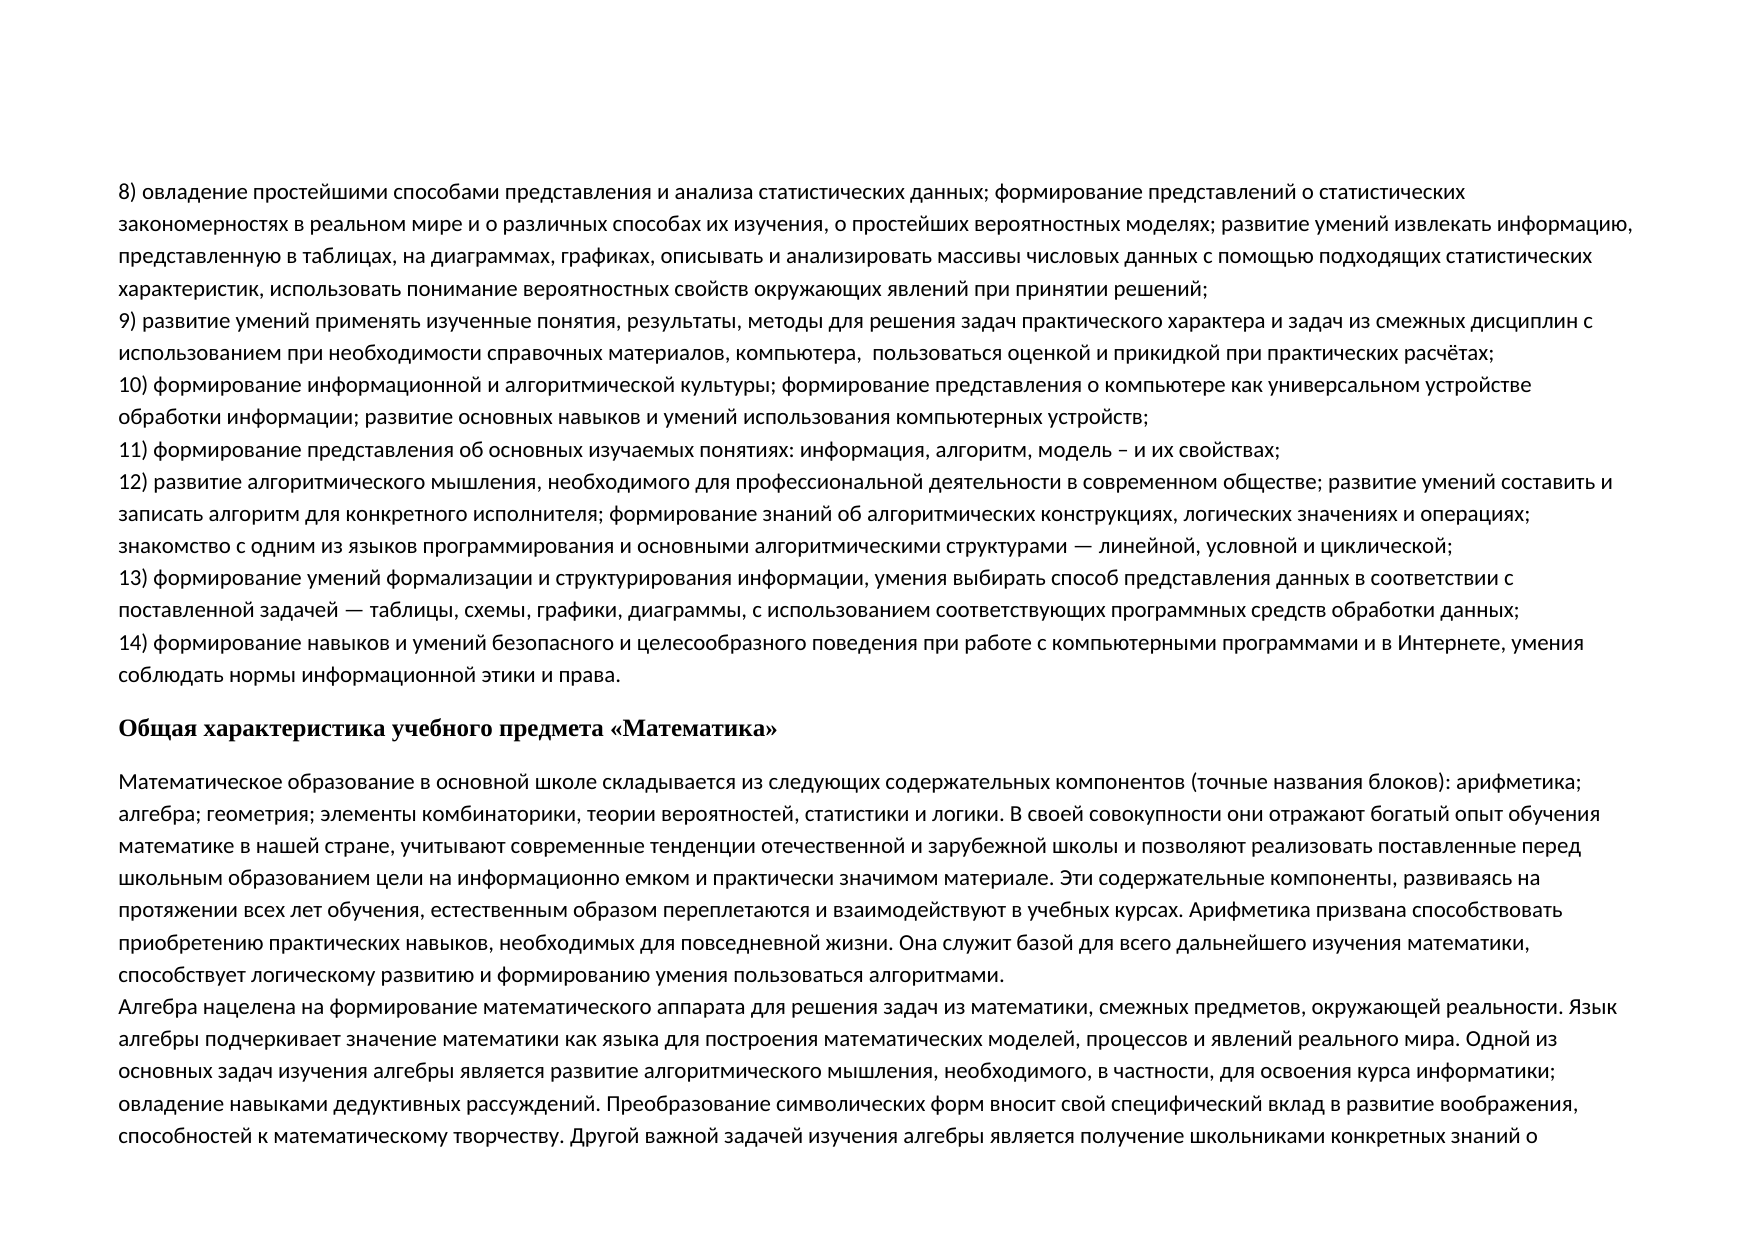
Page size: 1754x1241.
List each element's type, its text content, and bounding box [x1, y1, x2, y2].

text 8) овладение простейшими способами представления и анализа статистических данных; формирование представлений о статистических закономерностях в реальном мире и о различных способах их изучения, о простейших вероятностных моделях; развитие умений извлекать информацию, представленную в таблицах, на диаграммах, графиках, описывать и анализировать массивы числовых данных с помощью подходящих статистических характеристик, использовать понимание вероятностных свойств окружающих явлений при принятии решений; [118, 177, 1636, 302]
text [118, 992, 1636, 1149]
text 10) формирование информационной и алгоритмической культуры; формирование представления о компьютере как универсальном устройстве обработки информации; развитие основных навыков и умений использования компьютерных устройств; [118, 370, 1636, 431]
text 13) формирование умений формализации и структурирования информации, умения выбирать способ представления данных в соответствии с поставленной задачей — таблицы, схемы, графики, диаграммы, с использованием соответствующих программных средств обработки данных; [118, 563, 1636, 624]
text Математическое образование в основной школе складывается из следующих содержательных компонентов (точные названия блоков): арифметика; алгебра; геометрия; элементы комбинаторики, теории вероятностей, статистики и логики. В своей совокупности они отражают богатый опыт обучения математике в нашей стране, учитывают современные тенденции отечественной и зарубежной школы и позволяют реализовать поставленные перед школьным образованием цели на информационно емком и практически значимом материале. Эти содержательные компоненты, развиваясь на протяжении всех лет обучения, естественным образом переплетаются и взаимодействуют в учебных курсах. Арифметика призвана способствовать приобретению практических навыков, необходимых для повседневной жизни. Она служит базой для всего дальнейшего изучения математики, способствует логическому развитию и формированию умения пользоваться алгоритмами. [118, 767, 1636, 988]
text 14) формирование навыков и умений безопасного и целесообразного поведения при работе с компьютерными программами и в Интернете, умения соблюдать нормы информационной этики и права. [118, 628, 1636, 688]
text 9) развитие умений применять изученные понятия, результаты, методы для решения задач практического характера и задач из смежных дисциплин с использованием при необходимости справочных материалов, компьютера, пользоваться оценкой и прикидкой при практических расчётах; [118, 306, 1636, 366]
text 11) формирование представления об основных изучаемых понятиях: информация, алгоритм, модель – и их свойствах; [118, 435, 1636, 463]
text 12) развитие алгоритмического мышления, необходимого для профессиональной деятельности в современном обществе; развитие умений составить и записать алгоритм для конкретного исполнителя; формирование знаний об алгоритмических конструкциях, логических значениях и операциях; знакомство с одним из языков программирования и основными алгоритмическими структурами — линейной, условной и циклической; [118, 467, 1636, 559]
text Общая характеристика учебного предмета «Математика» [118, 713, 1636, 742]
